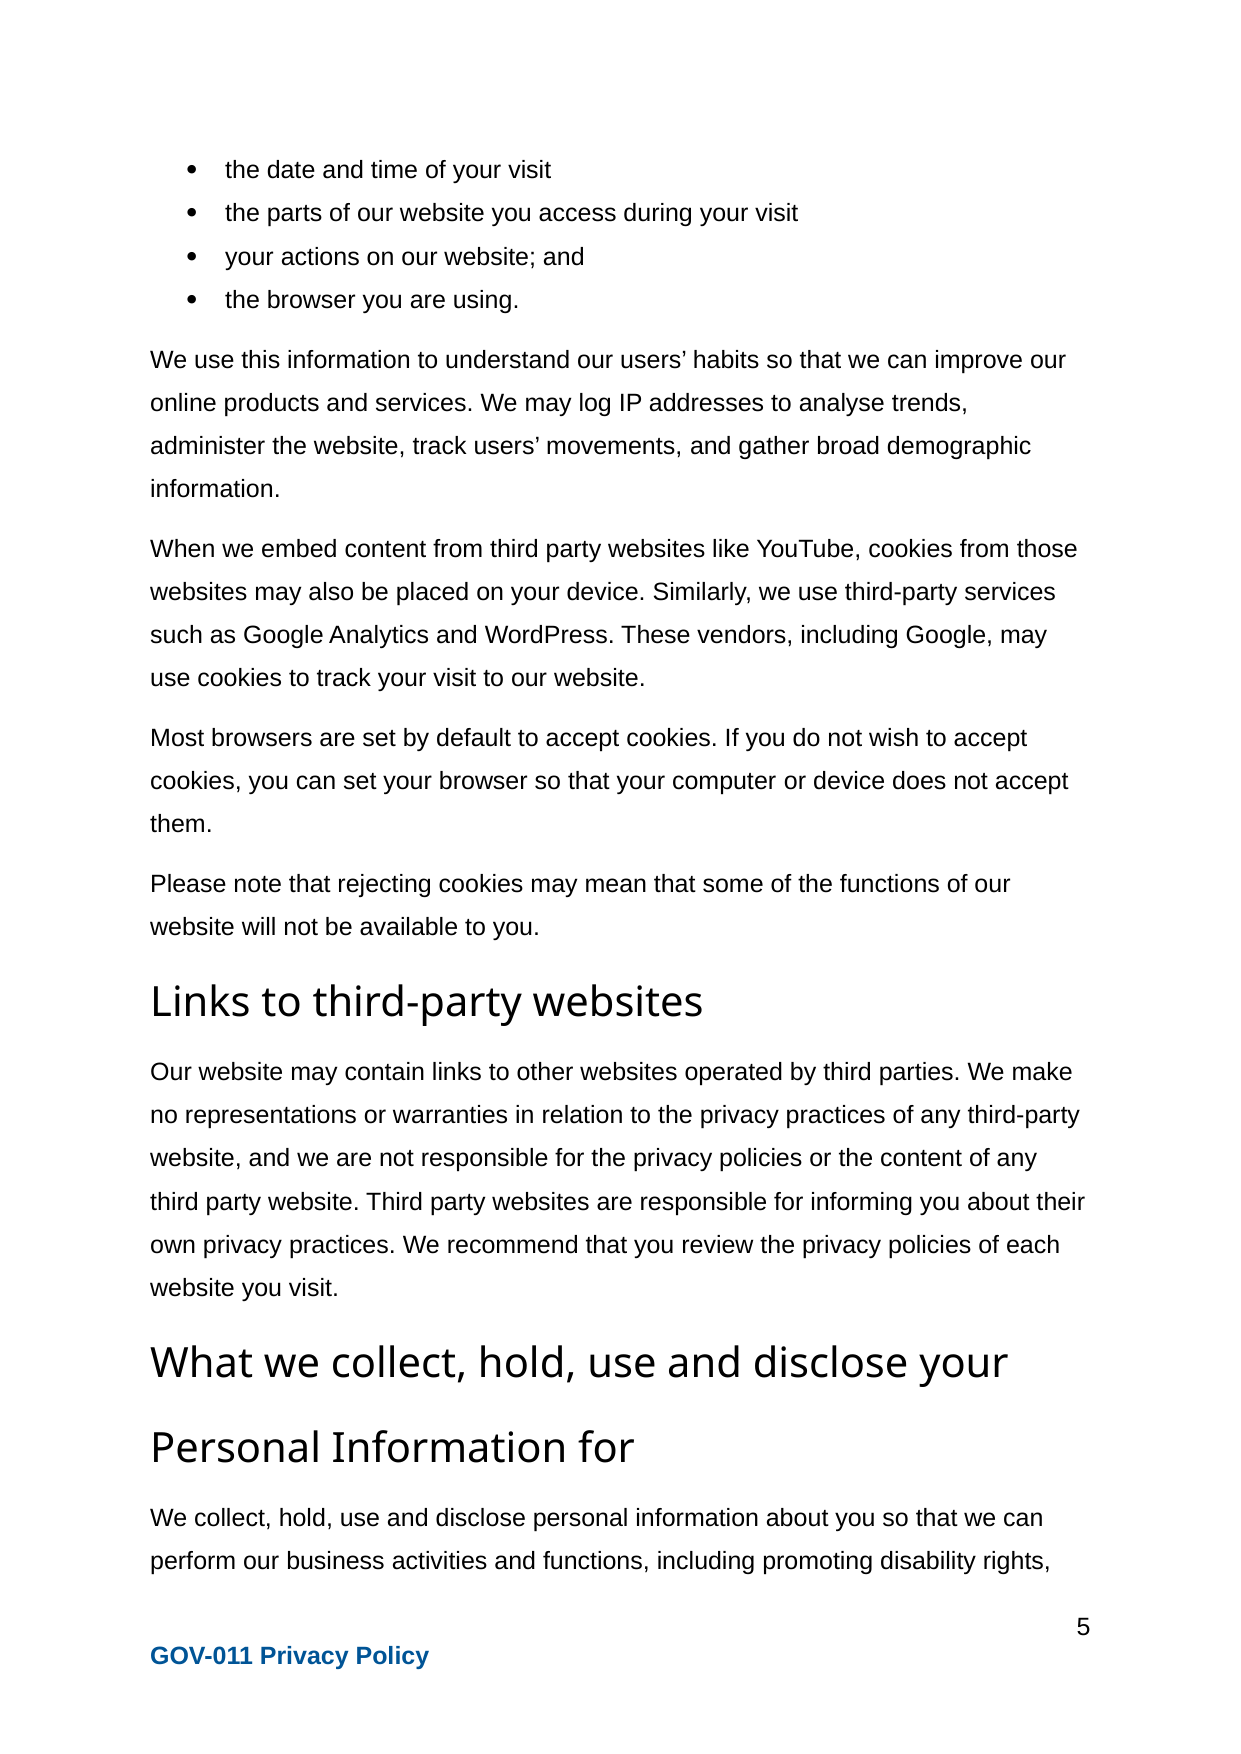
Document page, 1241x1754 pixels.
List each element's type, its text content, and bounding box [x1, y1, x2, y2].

list the parts of our website you access during your visit [187, 198, 1090, 227]
text Our website may contain links to other websites operated by third parties. We make no representations or warranties in relation to the privacy practices of any third-party website, and we are not responsible for the privacy policies or the content of any third party website. Third party websites are responsible for informing you about their own privacy practices. We recommend that you review the privacy policies of each website you visit. [150, 1057, 1090, 1302]
text Most browsers are set by default to accept cookies. If you do not wish to accept cookies, you can set your browser so that your computer or device does not accept them. [150, 723, 1090, 838]
list the browser you are using. [187, 285, 1090, 314]
text When we embed content from third party websites like YouTube, cookies from those websites may also be placed on your device. Similarly, we use third-party services such as Google Analytics and WordPress. These vendors, including Google, may use cookies to track your visit to our website. [150, 534, 1090, 692]
subtitle What we collect, hold, use and disclose your Personal Information for [150, 1333, 1090, 1474]
list your actions on our website; and [187, 242, 1090, 271]
text Please note that rejecting cookies may mean that some of the functions of our website will not be available to you. [150, 869, 1090, 941]
subtitle Links to third-party websites [150, 972, 1090, 1029]
text We use this information to understand our users’ habits so that we can improve our online products and services. We may log IP addresses to analyse trends, administer the website, track users’ movements, and gather broad demographic information. [150, 345, 1090, 503]
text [150, 1503, 1090, 1575]
list the date and time of your visit [187, 155, 1090, 184]
